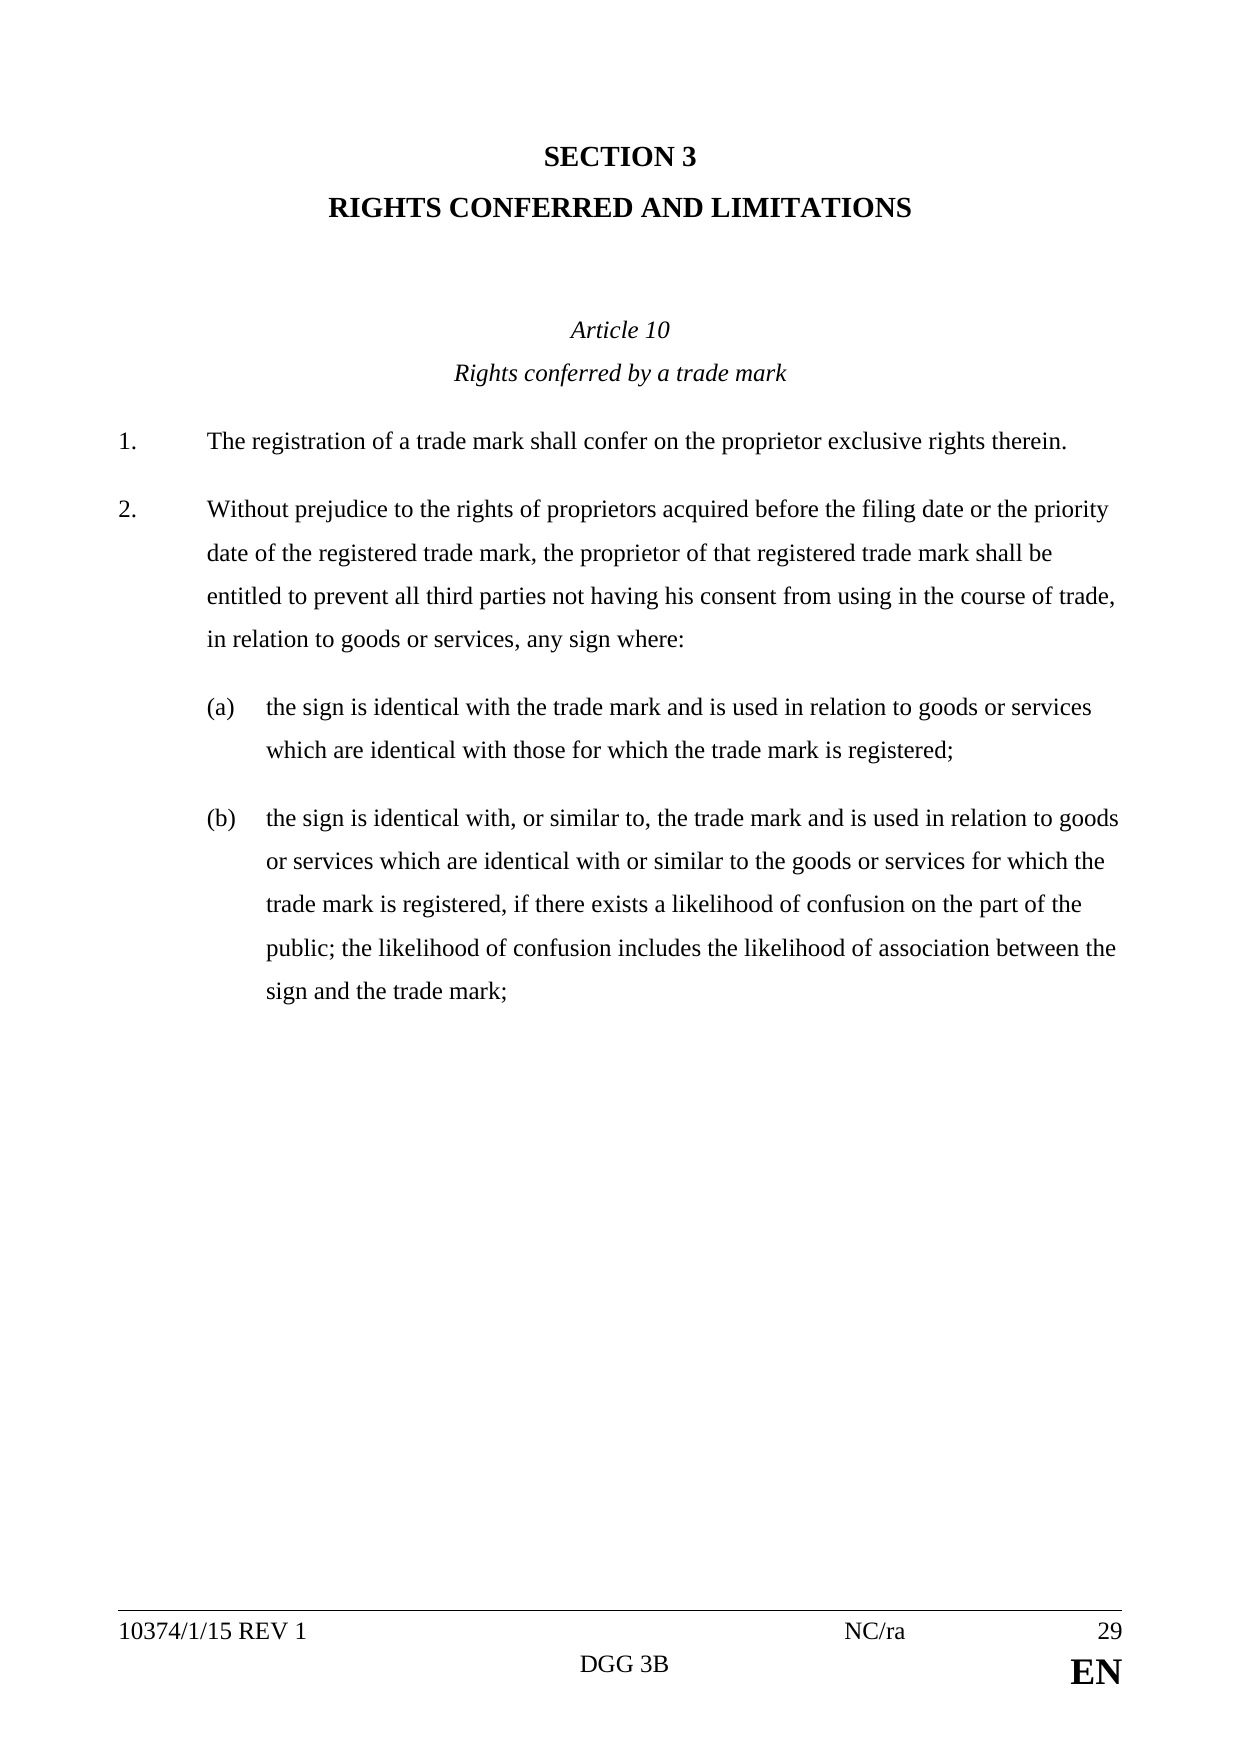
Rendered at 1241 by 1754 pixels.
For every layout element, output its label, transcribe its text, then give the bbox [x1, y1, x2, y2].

title SECTION 3 RIGHTS CONFERRED AND LIMITATIONS [118, 139, 1122, 223]
text 2. Without prejudice to the rights of proprietors acquired before the filing date or the priority date of the registered trade mark, the proprietor of that registered trade mark shall be entitled to prevent all third parties not having his consent from using in the course of trade, in relation to goods or services, any sign where: [118, 494, 1122, 653]
text 1. The registration of a trade mark shall confer on the proprietor exclusive rights therein. [118, 426, 1122, 455]
text (b) the sign is identical with, or similar to, the trade mark and is used in relation to goods or services which are identical with or similar to the goods or services for which the trade mark is registered, if there exists a likelihood of confusion on the part of the public; the likelihood of confusion includes the likelihood of association between the sign and the trade mark; [207, 803, 1122, 1004]
text Article 10 Rights conferred by a trade mark [118, 315, 1122, 387]
text (a) the sign is identical with the trade mark and is used in relation to goods or services which are identical with those for which the trade mark is registered; [207, 692, 1122, 764]
